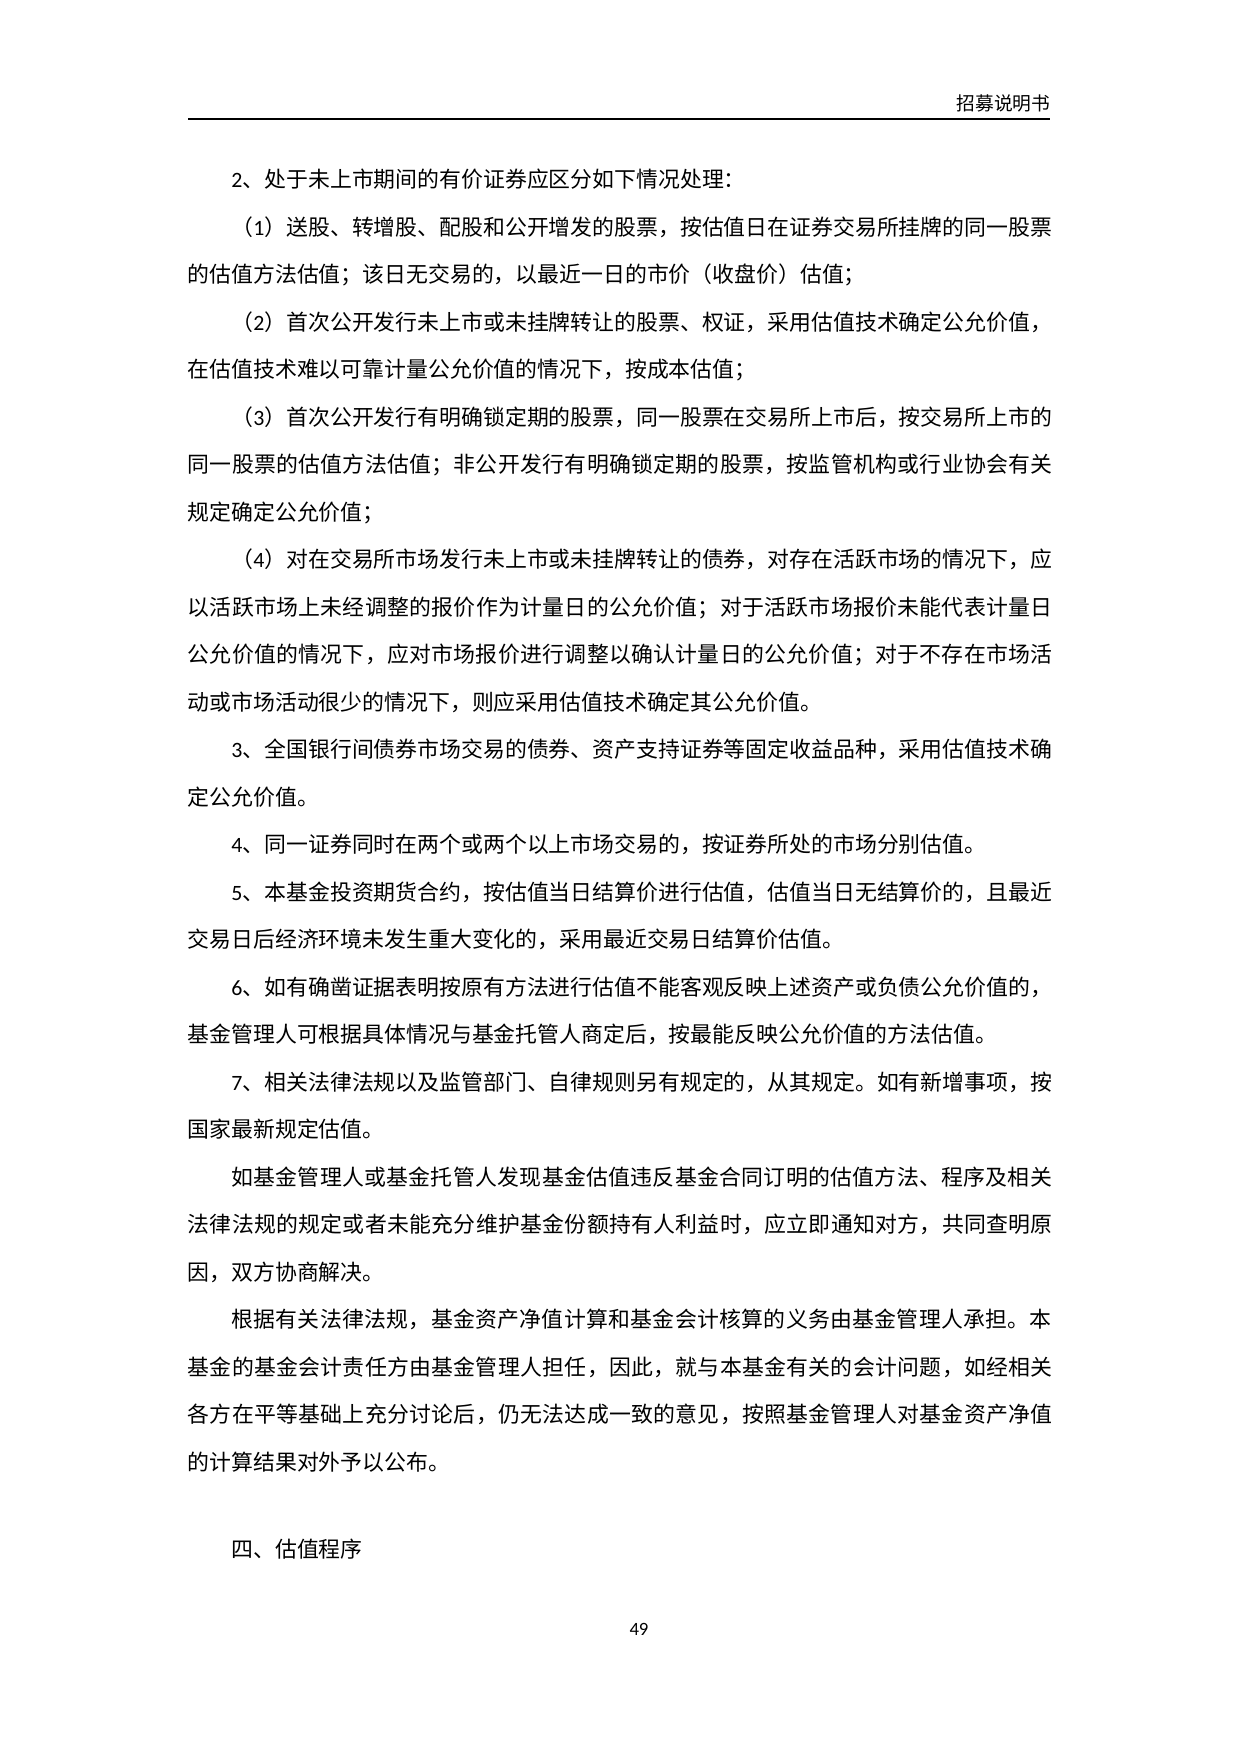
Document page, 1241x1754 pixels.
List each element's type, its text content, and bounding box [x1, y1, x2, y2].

text 根据有关法律法规，基金资产净值计算和基金会计核算的义务由基金管理人承担。本基金的基金会计责任方由基金管理人担任，因此，就与本基金有关的会计问题，如经相关各方在平等基础上充分讨论后，仍无法达成一致的意见，按照基金管理人对基金资产净值的计算结果对外予以公布。 [187, 1302, 1053, 1476]
text 如基金管理人或基金托管人发现基金估值违反基金合同订明的估值方法、程序及相关法律法规的规定或者未能充分维护基金份额持有人利益时，应立即通知对方，共同查明原因，双方协商解决。 [187, 1159, 1053, 1286]
text （4）对在交易所市场发行未上市或未挂牌转让的债券，对存在活跃市场的情况下，应以活跃市场上未经调整的报价作为计量日的公允价值；对于活跃市场报价未能代表计量日公允价值的情况下，应对市场报价进行调整以确认计量日的公允价值；对于不存在市场活动或市场活动很少的情况下，则应采用估值技术确定其公允价值。 [187, 542, 1053, 716]
text （3）首次公开发行有明确锁定期的股票，同一股票在交易所上市后，按交易所上市的同一股票的估值方法估值；非公开发行有明确锁定期的股票，按监管机构或行业协会有关规定确定公允价值； [187, 399, 1053, 526]
text 3、全国银行间债券市场交易的债券、资产支持证券等固定收益品种，采用估值技术确定公允价值。 [187, 732, 1053, 811]
text （1）送股、转增股、配股和公开增发的股票，按估值日在证券交易所挂牌的同一股票的估值方法估值；该日无交易的，以最近一日的市价（收盘价）估值； [187, 209, 1053, 289]
text 7、相关法律法规以及监管部门、自律规则另有规定的，从其规定。如有新增事项，按国家最新规定估值。 [187, 1064, 1053, 1144]
text （2）首次公开发行未上市或未挂牌转让的股票、权证，采用估值技术确定公允价值，在估值技术难以可靠计量公允价值的情况下，按成本估值； [187, 304, 1053, 384]
text 四、估值程序 [187, 1532, 1053, 1564]
text 5、本基金投资期货合约，按估值当日结算价进行估值，估值当日无结算价的，且最近交易日后经济环境未发生重大变化的，采用最近交易日结算价估值。 [187, 874, 1053, 954]
text 2、处于未上市期间的有价证券应区分如下情况处理： [187, 162, 1053, 194]
text 6、如有确凿证据表明按原有方法进行估值不能客观反映上述资产或负债公允价值的，基金管理人可根据具体情况与基金托管人商定后，按最能反映公允价值的方法估值。 [187, 969, 1053, 1049]
text 4、同一证券同时在两个或两个以上市场交易的，按证券所处的市场分别估值。 [187, 827, 1053, 859]
